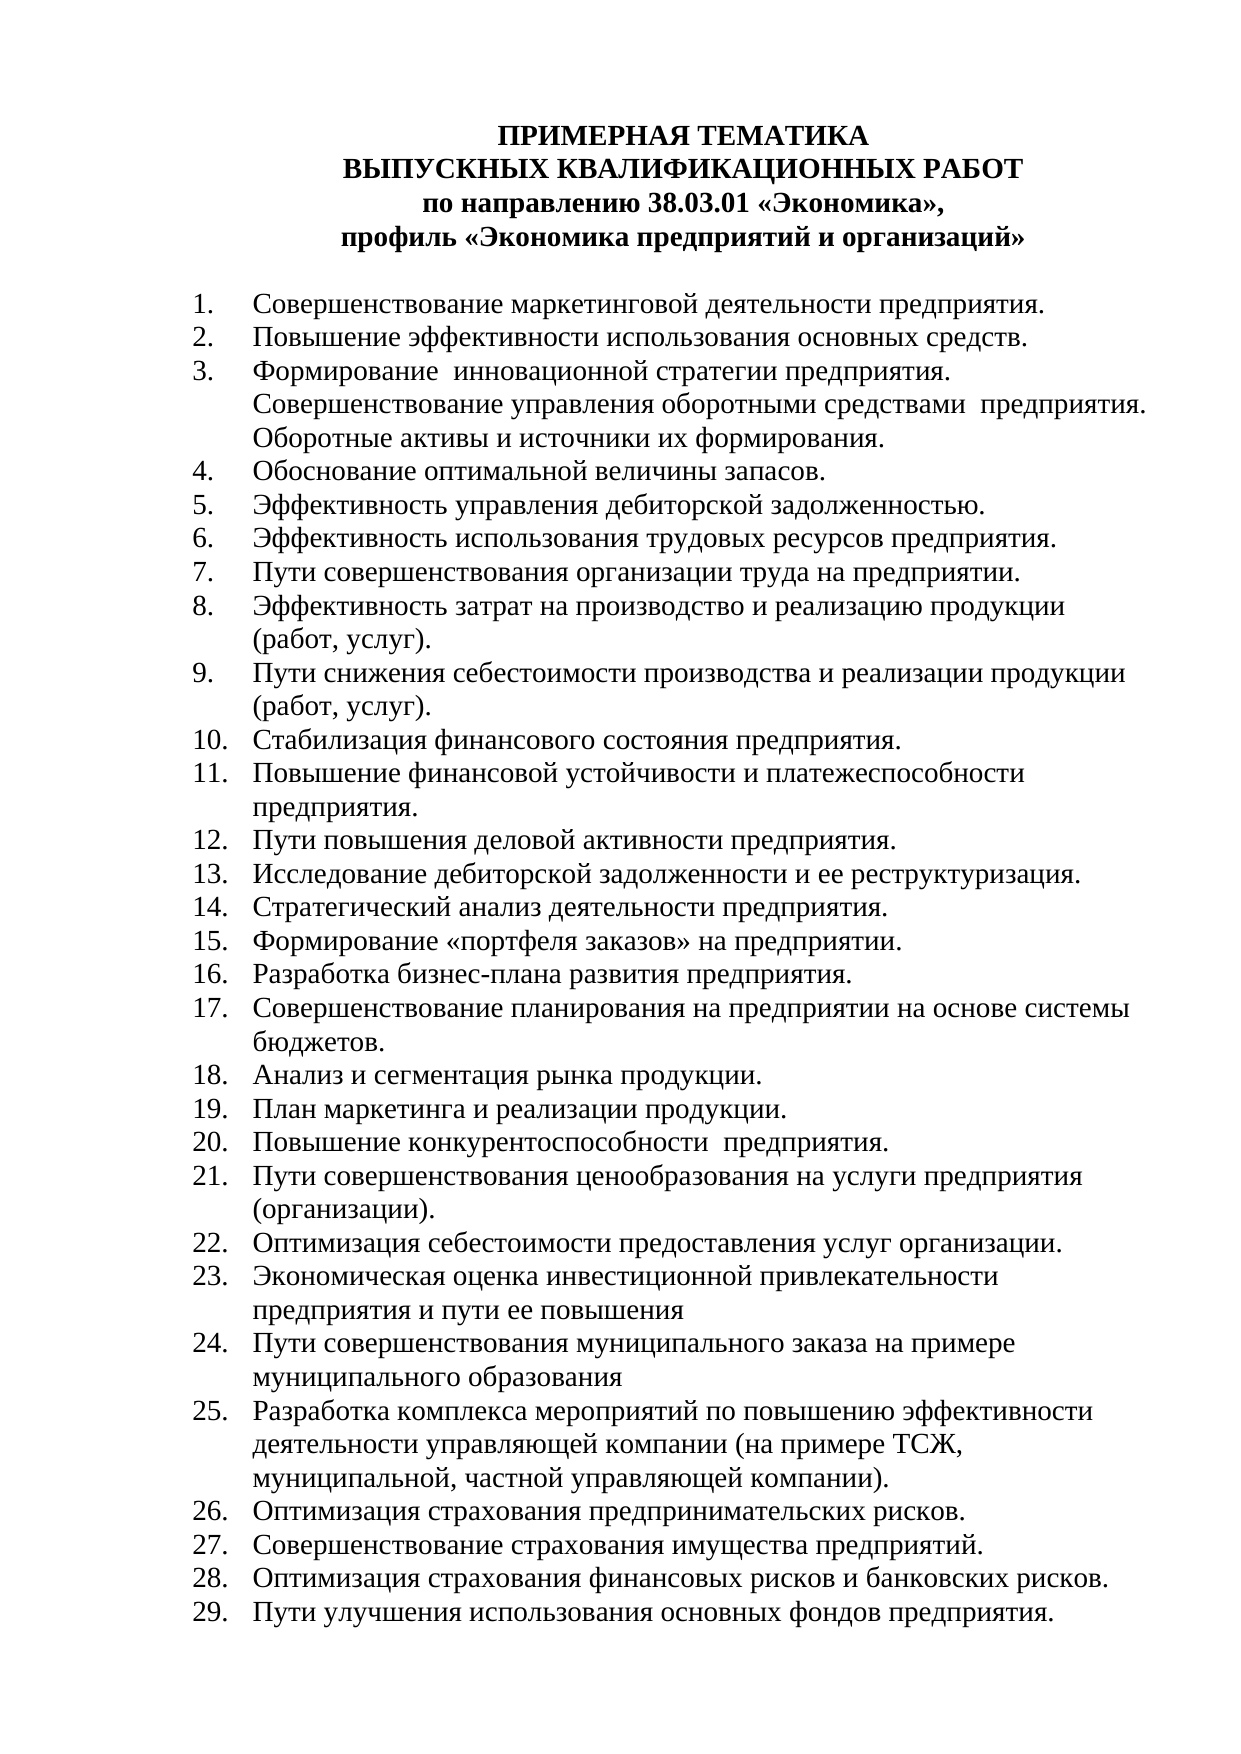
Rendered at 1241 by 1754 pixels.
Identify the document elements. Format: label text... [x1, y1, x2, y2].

list Пути совершенствования муниципального заказа на примере муниципального образования [192, 1326, 1152, 1393]
list Пути совершенствования организации труда на предприятии. [192, 554, 1152, 588]
list Оптимизация себестоимости предоставления услуг организации. [192, 1225, 1152, 1258]
list Повышение конкурентоспособности предприятия. [192, 1124, 1152, 1158]
list Стратегический анализ деятельности предприятия. [192, 889, 1152, 923]
text профиль «Экономика предприятий и организаций» [215, 219, 1152, 252]
list Формирование «портфеля заказов» на предприятии. [192, 923, 1152, 957]
list Повышение эффективности использования основных средств. [192, 319, 1152, 353]
list Разработка комплекса мероприятий по повышению эффективности деятельности управляющей компании (на примере ТСЖ, муниципальной, частной управляющей компании). [192, 1393, 1152, 1493]
text по направлению 38.03.01 «Экономика», [215, 185, 1152, 219]
list Оптимизация страхования предпринимательских рисков. [192, 1493, 1152, 1527]
list Пути улучшения использования основных фондов предприятия. [192, 1594, 1152, 1627]
list Экономическая оценка инвестиционной привлекательности предприятия и пути ее повышения [192, 1258, 1152, 1326]
list Разработка бизнес-плана развития предприятия. [192, 957, 1152, 990]
text ПРИМЕРНАЯ ТЕМАТИКА [215, 118, 1152, 152]
list Обоснование оптимальной величины запасов. [192, 453, 1152, 487]
list Пути повышения деловой активности предприятия. [192, 822, 1152, 856]
text ВЫПУСКНЫХ КВАЛИФИКАЦИОННЫХ РАБОТ [215, 152, 1152, 185]
list Исследование дебиторской задолженности и ее реструктуризация. [192, 856, 1152, 889]
list Стабилизация финансового состояния предприятия. [192, 722, 1152, 755]
list Повышение финансовой устойчивости и платежеспособности предприятия. [192, 755, 1152, 822]
list Эффективность использования трудовых ресурсов предприятия. [192, 521, 1152, 554]
list Пути снижения себестоимости производства и реализации продукции (работ, услуг). [192, 655, 1152, 722]
list План маркетинга и реализации продукции. [192, 1091, 1152, 1124]
list Пути совершенствования ценообразования на услуги предприятия (организации). [192, 1158, 1152, 1225]
list Совершенствование страхования имущества предприятий. [192, 1527, 1152, 1560]
list Совершенствование планирования на предприятии на основе системы бюджетов. [192, 990, 1152, 1057]
list Эффективность управления дебиторской задолженностью. [192, 487, 1152, 521]
list Эффективность затрат на производство и реализацию продукции (работ, услуг). [192, 588, 1152, 655]
list Формирование инновационной стратегии предприятия. Совершенствование управления оборотными средствами предприятия. Оборотные активы и источники их формирования. [192, 353, 1152, 453]
list Совершенствование маркетинговой деятельности предприятия. [192, 286, 1152, 319]
list Оптимизация страхования финансовых рисков и банковских рисков. [192, 1560, 1152, 1594]
list Анализ и сегментация рынка продукции. [192, 1057, 1152, 1091]
